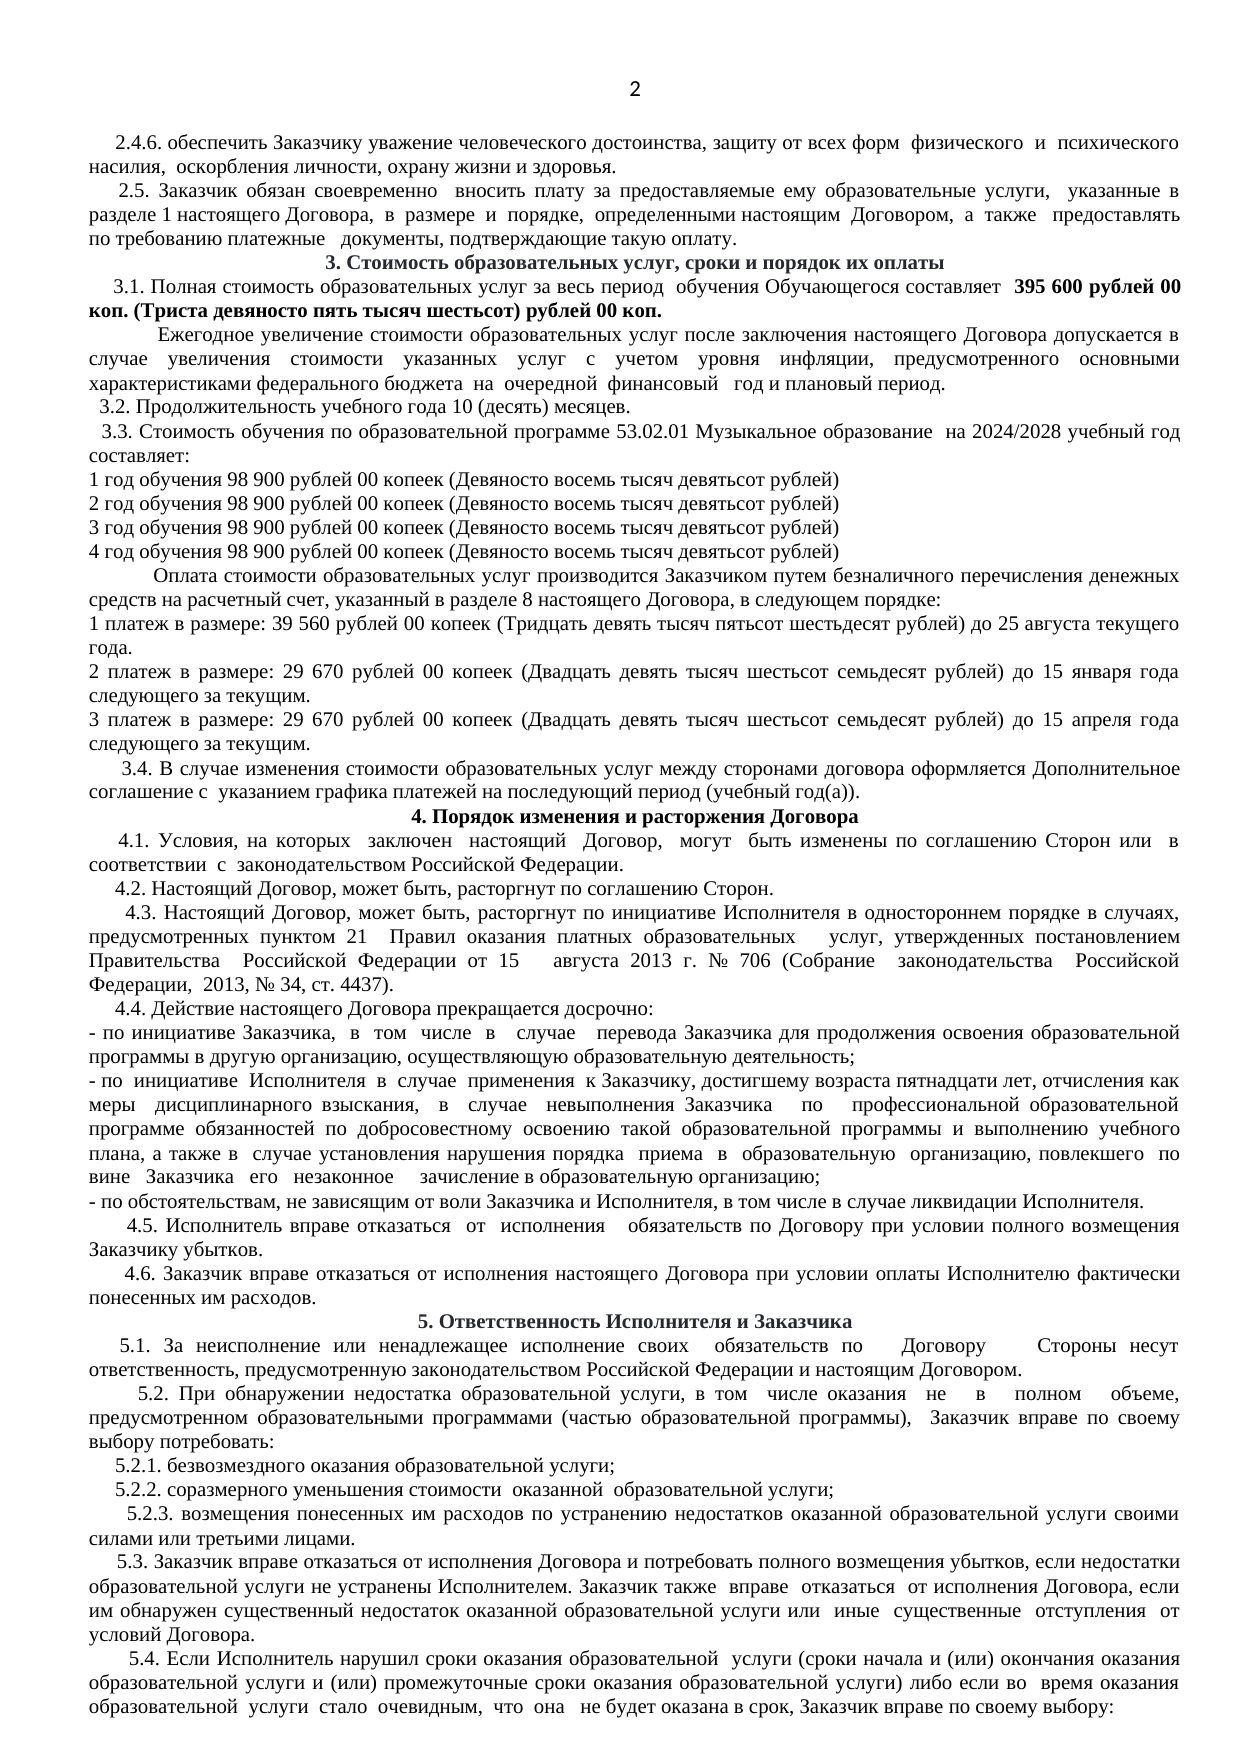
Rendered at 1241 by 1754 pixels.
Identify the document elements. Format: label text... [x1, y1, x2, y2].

text 2.4.6. обеспечить Заказчику уважение человеческого достоинства, защиту от всех форм физического и психического насилия, оскорбления личности, охрану жизни и здоровья. [89, 130, 1181, 178]
text 5.1. За неисполнение или ненадлежащее исполнение своих обязательств по Договору Стороны несут ответственность, предусмотренную законодательством Российской Федерации и настоящим Договором. [89, 1333, 1181, 1381]
text 5.4. Если Исполнитель нарушил сроки оказания образовательной услуги (сроки начала и (или) окончания оказания образовательной услуги и (или) промежуточные сроки оказания образовательной услуги) либо если во время оказания образовательной услуги стало очевидным, что она не будет оказана в срок, Заказчик вправе по своему выбору: [89, 1646, 1181, 1718]
text 2 платеж в размере: 29 670 рублей 00 копеек (Двадцать девять тысяч шестьсот семьдесят рублей) до 15 января года следующего за текущим. [89, 659, 1181, 707]
text 3 платеж в размере: 29 670 рублей 00 копеек (Двадцать девять тысяч шестьсот семьдесят рублей) до 15 апреля года следующего за текущим. [89, 707, 1181, 755]
text - по инициативе Заказчика, в том числе в случае перевода Заказчика для продолжения освоения образовательной программы в другую организацию, осуществляющую образовательную деятельность; [89, 1020, 1181, 1068]
text 4.3. Настоящий Договор, может быть, расторгнут по инициативе Исполнителя в одностороннем порядке в случаях, предусмотренных пунктом 21 Правил оказания платных образовательных услуг, утвержденных постановлением Правительства Российской Федерации от 15 августа 2013 г. № 706 (Собрание законодательства Российской Федерации, 2013, № 34, ст. 4437). [89, 900, 1181, 996]
text 3.4. В случае изменения стоимости образовательных услуг между сторонами договора оформляется Дополнительное соглашение с указанием графика платежей на последующий период (учебный год(а)). [89, 755, 1181, 803]
text 4.2. Настоящий Договор, может быть, расторгнут по соглашению Сторон. [89, 876, 1181, 900]
text - по инициативе Исполнителя в случае применения к Заказчику, достигшему возраста пятнадцати лет, отчисления как меры дисциплинарного взыскания, в случае невыполнения Заказчика по профессиональной образовательной программе обязанностей по добросовестному освоению такой образовательной программы и выполнению учебного плана, а также в случае установления нарушения порядка приема в образовательную организацию, повлекшего по вине Заказчика его незаконное зачисление в образовательную организацию; [89, 1068, 1181, 1188]
text 5.2.2. соразмерного уменьшения стоимости оказанной образовательной услуги; [89, 1477, 1181, 1501]
text - по обстоятельствам, не зависящим от воли Заказчика и Исполнителя, в том числе в случае ликвидации Исполнителя. [89, 1188, 1181, 1213]
text 2 год обучения 98 900 рублей 00 копеек (Девяносто восемь тысяч девятьсот рублей) [89, 491, 1181, 515]
text 5.2. При обнаружении недостатка образовательной услуги, в том числе оказания не в полном объеме, предусмотренном образовательными программами (частью образовательной программы), Заказчик вправе по своему выбору потребовать: [89, 1381, 1181, 1453]
text 5.2.1. безвозмездного оказания образовательной услуги; [89, 1453, 1181, 1477]
text 1 платеж в размере: 39 560 рублей 00 копеек (Тридцать девять тысяч пятьсот шестьдесят рублей) до 25 августа текущего года. [89, 611, 1181, 659]
text 5.2.3. возмещения понесенных им расходов по устранению недостатков оказанной образовательной услуги своими силами или третьими лицами. [89, 1501, 1181, 1549]
text 3. Стоимость образовательных услуг, сроки и порядок их оплаты [89, 250, 1181, 274]
text 4.4. Действие настоящего Договора прекращается досрочно: [89, 996, 1181, 1020]
text 4.1. Условия, на которых заключен настоящий Договор, могут быть изменены по соглашению Сторон или в соответствии с законодательством Российской Федерации. [89, 828, 1181, 876]
text Оплата стоимости образовательных услуг производится Заказчиком путем безналичного перечисления денежных средств на расчетный счет, указанный в разделе 8 настоящего Договора, в следующем порядке: [89, 563, 1181, 611]
text 3.2. Продолжительность учебного года 10 (десять) месяцев. [89, 394, 1181, 418]
text 5.3. Заказчик вправе отказаться от исполнения Договора и потребовать полного возмещения убытков, если недостатки образовательной услуги не устранены Исполнителем. Заказчик также вправе отказаться от исполнения Договора, если им обнаружен существенный недостаток оказанной образовательной услуги или иные существенные отступления от условий Договора. [89, 1549, 1181, 1646]
text 1 год обучения 98 900 рублей 00 копеек (Девяносто восемь тысяч девятьсот рублей) [89, 467, 1181, 491]
text 4. Порядок изменения и расторжения Договора [89, 803, 1181, 828]
text 2.5. Заказчик обязан своевременно вносить плату за предоставляемые ему образовательные услуги, указанные в разделе 1 настоящего Договора, в размере и порядке, определенными настоящим Договором, а также предоставлять по требованию платежные документы, подтверждающие такую оплату. [89, 178, 1181, 250]
text Ежегодное увеличение стоимости образовательных услуг после заключения настоящего Договора допускается в случае увеличения стоимости указанных услуг с учетом уровня инфляции, предусмотренного основными характеристиками федерального бюджета на очередной финансовый год и плановый период. [89, 322, 1181, 394]
text 4.6. Заказчик вправе отказаться от исполнения настоящего Договора при условии оплаты Исполнителю фактически понесенных им расходов. [89, 1261, 1181, 1309]
text 4 год обучения 98 900 рублей 00 копеек (Девяносто восемь тысяч девятьсот рублей) [89, 539, 1181, 563]
text 4.5. Исполнитель вправе отказаться от исполнения обязательств по Договору при условии полного возмещения Заказчику убытков. [89, 1213, 1181, 1261]
text 5. Ответственность Исполнителя и Заказчика [89, 1309, 1181, 1333]
text 3 год обучения 98 900 рублей 00 копеек (Девяносто восемь тысяч девятьсот рублей) [89, 515, 1181, 539]
text 3.3. Стоимость обучения по образовательной программе 53.02.01 Музыкальное образование на 2024/2028 учебный год составляет: [89, 418, 1181, 467]
text 3.1. Полная стоимость образовательных услуг за весь период обучения Обучающегося составляет 395 600 рублей 00 коп. (Триста девяносто пять тысяч шестьсот) рублей 00 коп. [89, 274, 1181, 322]
